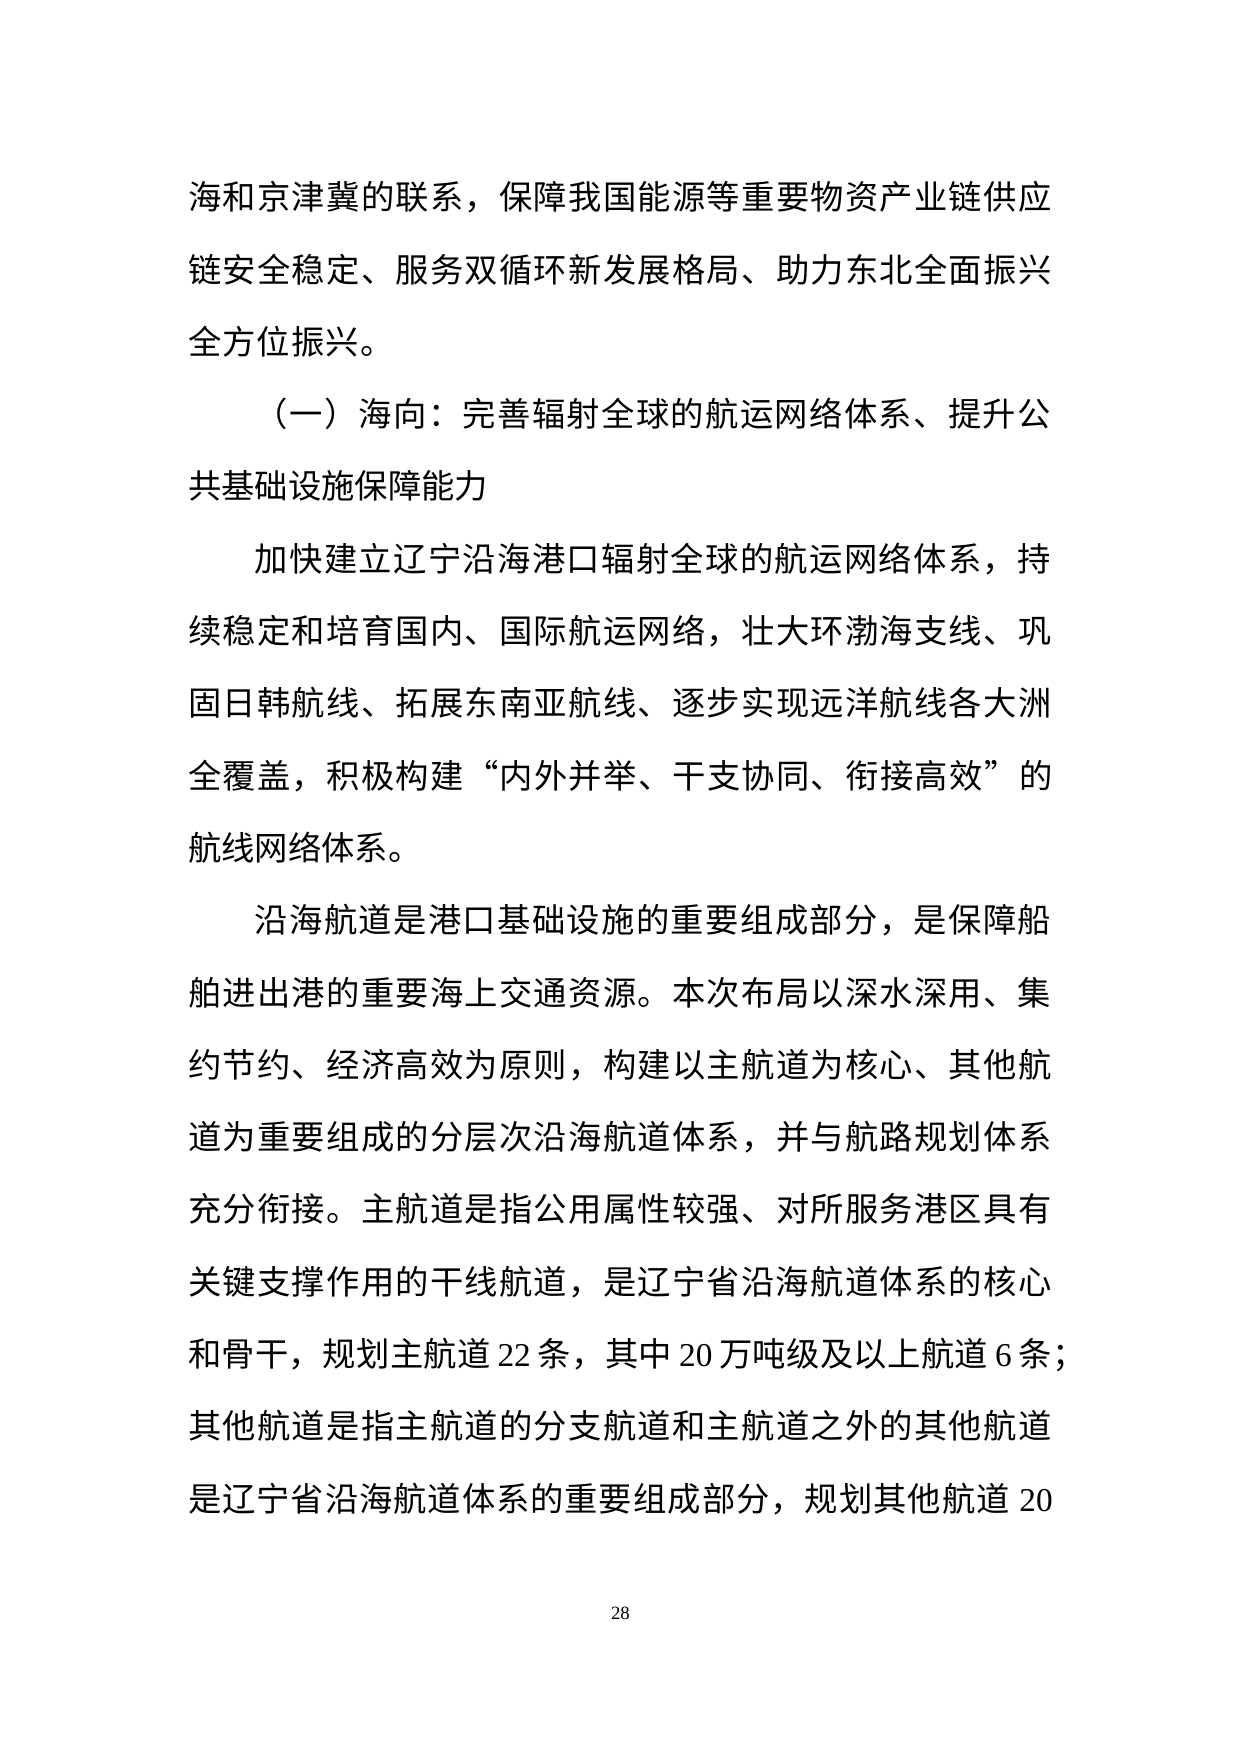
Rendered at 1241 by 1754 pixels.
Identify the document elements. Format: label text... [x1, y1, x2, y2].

text 加快建立辽宁沿海港口辐射全球的航运网络体系，持续稳定和培育国内、国际航运网络，壮大环渤海支线、巩固日韩航线、拓展东南亚航线、逐步实现远洋航线各大洲全覆盖，积极构建“内外并举、干支协同、衔接高效”的航线网络体系。 [188, 532, 1052, 870]
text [188, 894, 1052, 1521]
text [188, 171, 1052, 364]
subtitle （一）海向：完善辐射全球的航运网络体系、提升公共基础设施保障能力 [188, 388, 1052, 508]
